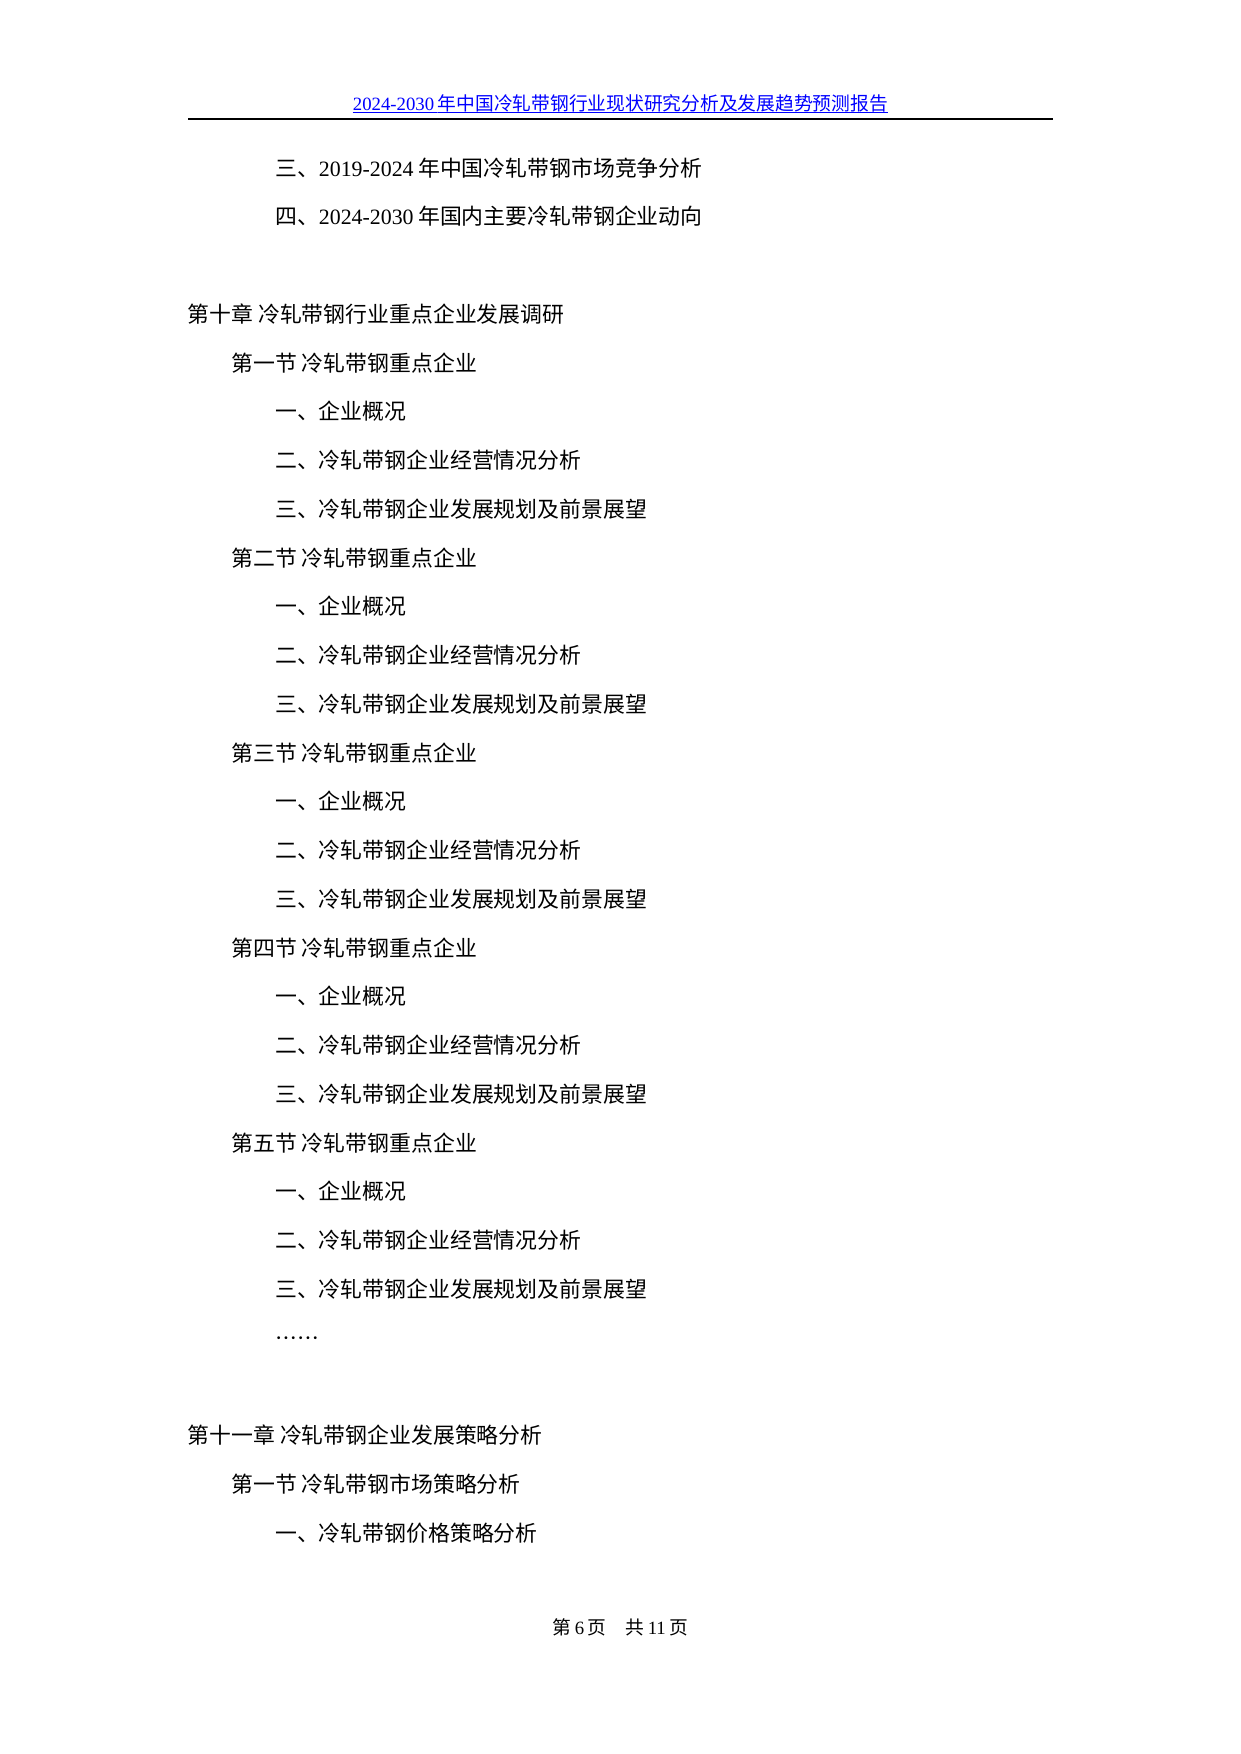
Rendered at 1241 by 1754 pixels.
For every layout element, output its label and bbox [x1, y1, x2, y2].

text [187, 150, 1053, 1548]
